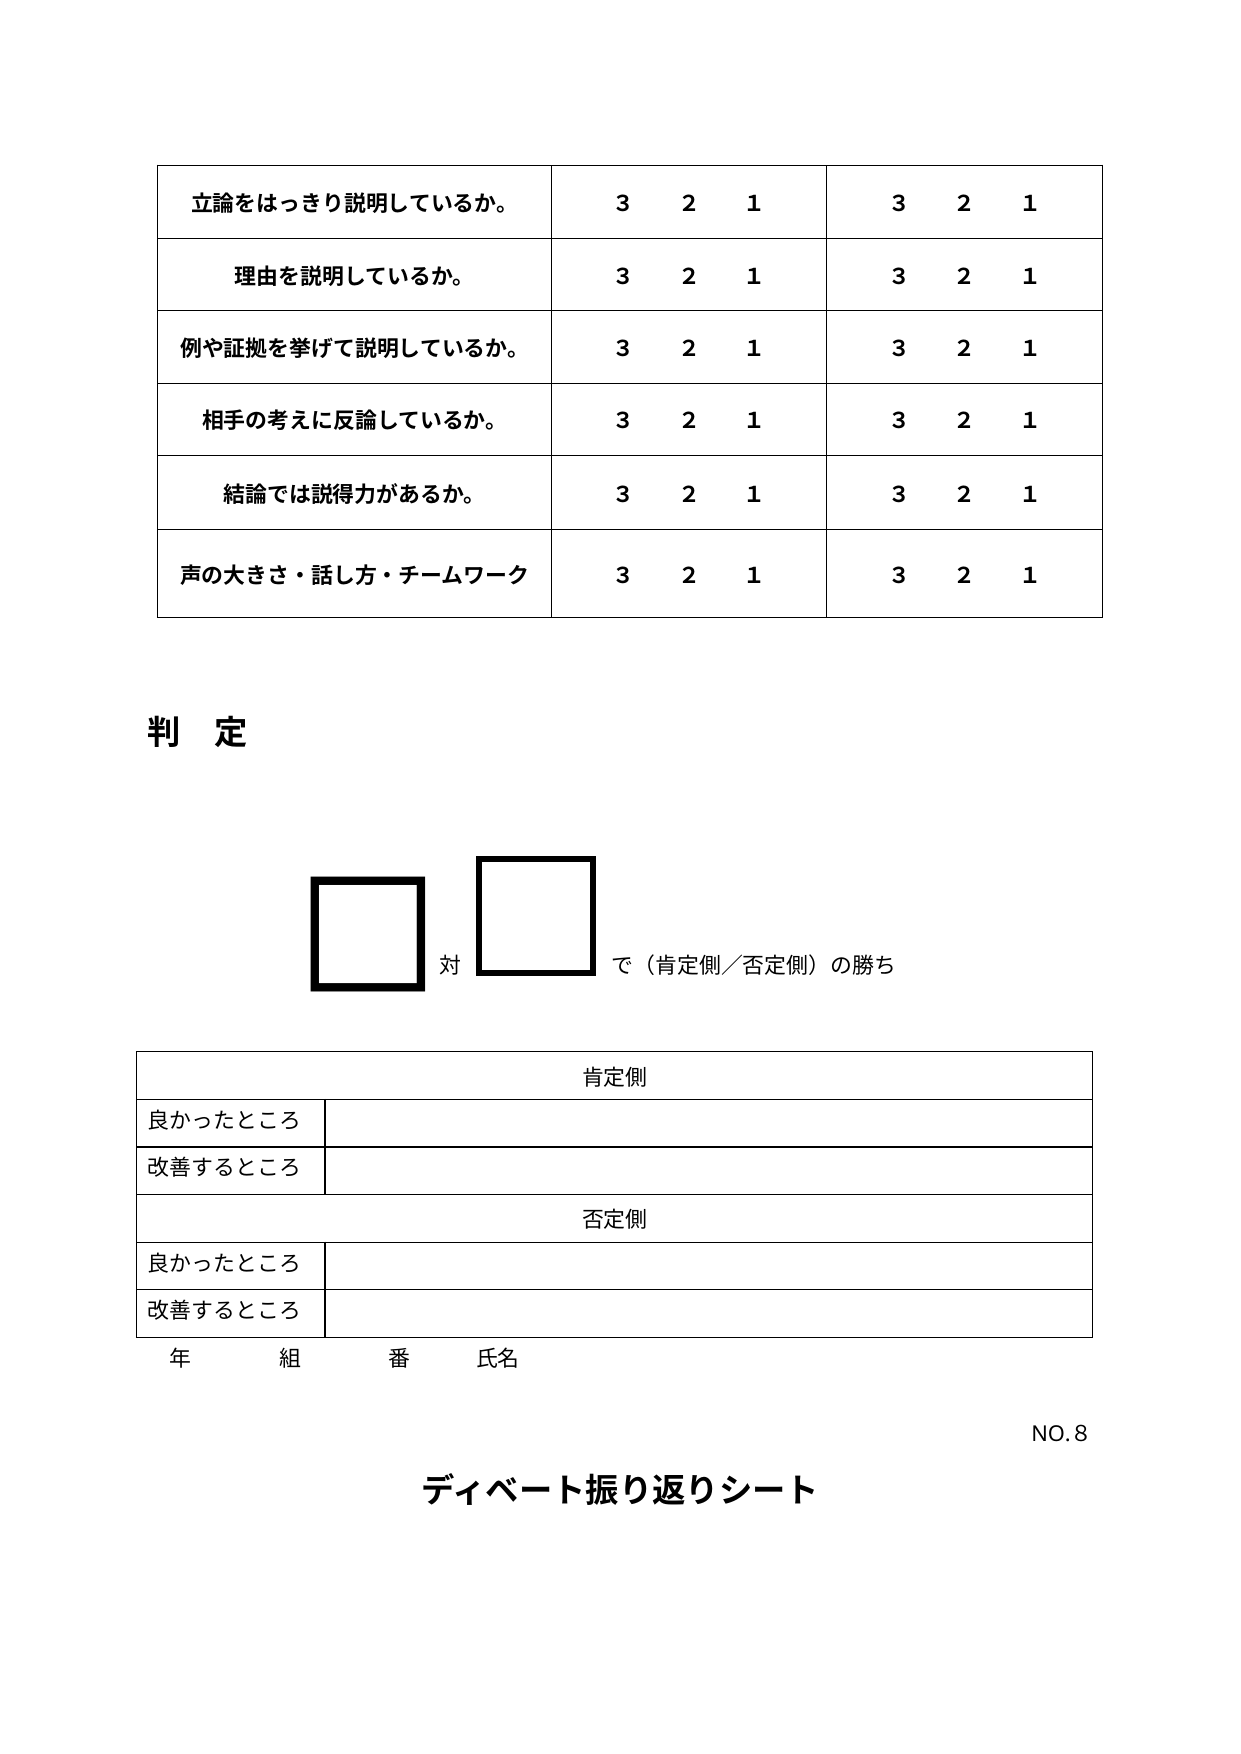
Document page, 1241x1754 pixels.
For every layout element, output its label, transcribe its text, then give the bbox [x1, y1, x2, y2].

table_cell 例や証拠を挙げて説明しているか。 [158, 311, 551, 383]
text 判 定 [148, 693, 1092, 768]
table_cell 良かったところ [137, 1243, 324, 1289]
table_cell ３ ２ １ [552, 530, 826, 617]
table_cell [326, 1243, 1092, 1289]
table_cell 結論では説得力があるか。 [158, 456, 551, 529]
text NO.８ [148, 1413, 1092, 1450]
table_cell 否定側 [137, 1195, 1092, 1242]
table_cell ３ ２ １ [827, 166, 1102, 238]
table_cell ３ ２ １ [827, 456, 1102, 529]
table_cell ３ ２ １ [552, 384, 826, 455]
table_cell ３ ２ １ [827, 239, 1102, 310]
table_cell [326, 1290, 1092, 1337]
table_cell [326, 1100, 1092, 1146]
table_cell 改善するところ [137, 1290, 324, 1337]
text ディベート振り返りシート [148, 1450, 1092, 1525]
table_cell [326, 1148, 1092, 1194]
table_cell 相手の考えに反論しているか。 [158, 384, 551, 455]
table_cell ３ ２ １ [827, 530, 1102, 617]
text □対□で（肯定側／否定側）の勝ち [148, 797, 1092, 1022]
table_cell 良かったところ [137, 1100, 324, 1146]
table_header 肯定側 [137, 1052, 1092, 1099]
text 年 組 番 氏名 [148, 1338, 1092, 1375]
table_cell 立論をはっきり説明しているか。 [158, 166, 551, 238]
table_cell ３ ２ １ [552, 166, 826, 238]
table_cell ３ ２ １ [827, 384, 1102, 455]
table_cell 理由を説明しているか。 [158, 239, 551, 310]
table_cell ３ ２ １ [552, 456, 826, 529]
table_cell 声の大きさ・話し方・チームワーク [158, 530, 551, 617]
table_cell ３ ２ １ [552, 311, 826, 383]
table_cell ３ ２ １ [827, 311, 1102, 383]
table_cell 改善するところ [137, 1148, 324, 1194]
table_cell ３ ２ １ [552, 239, 826, 310]
